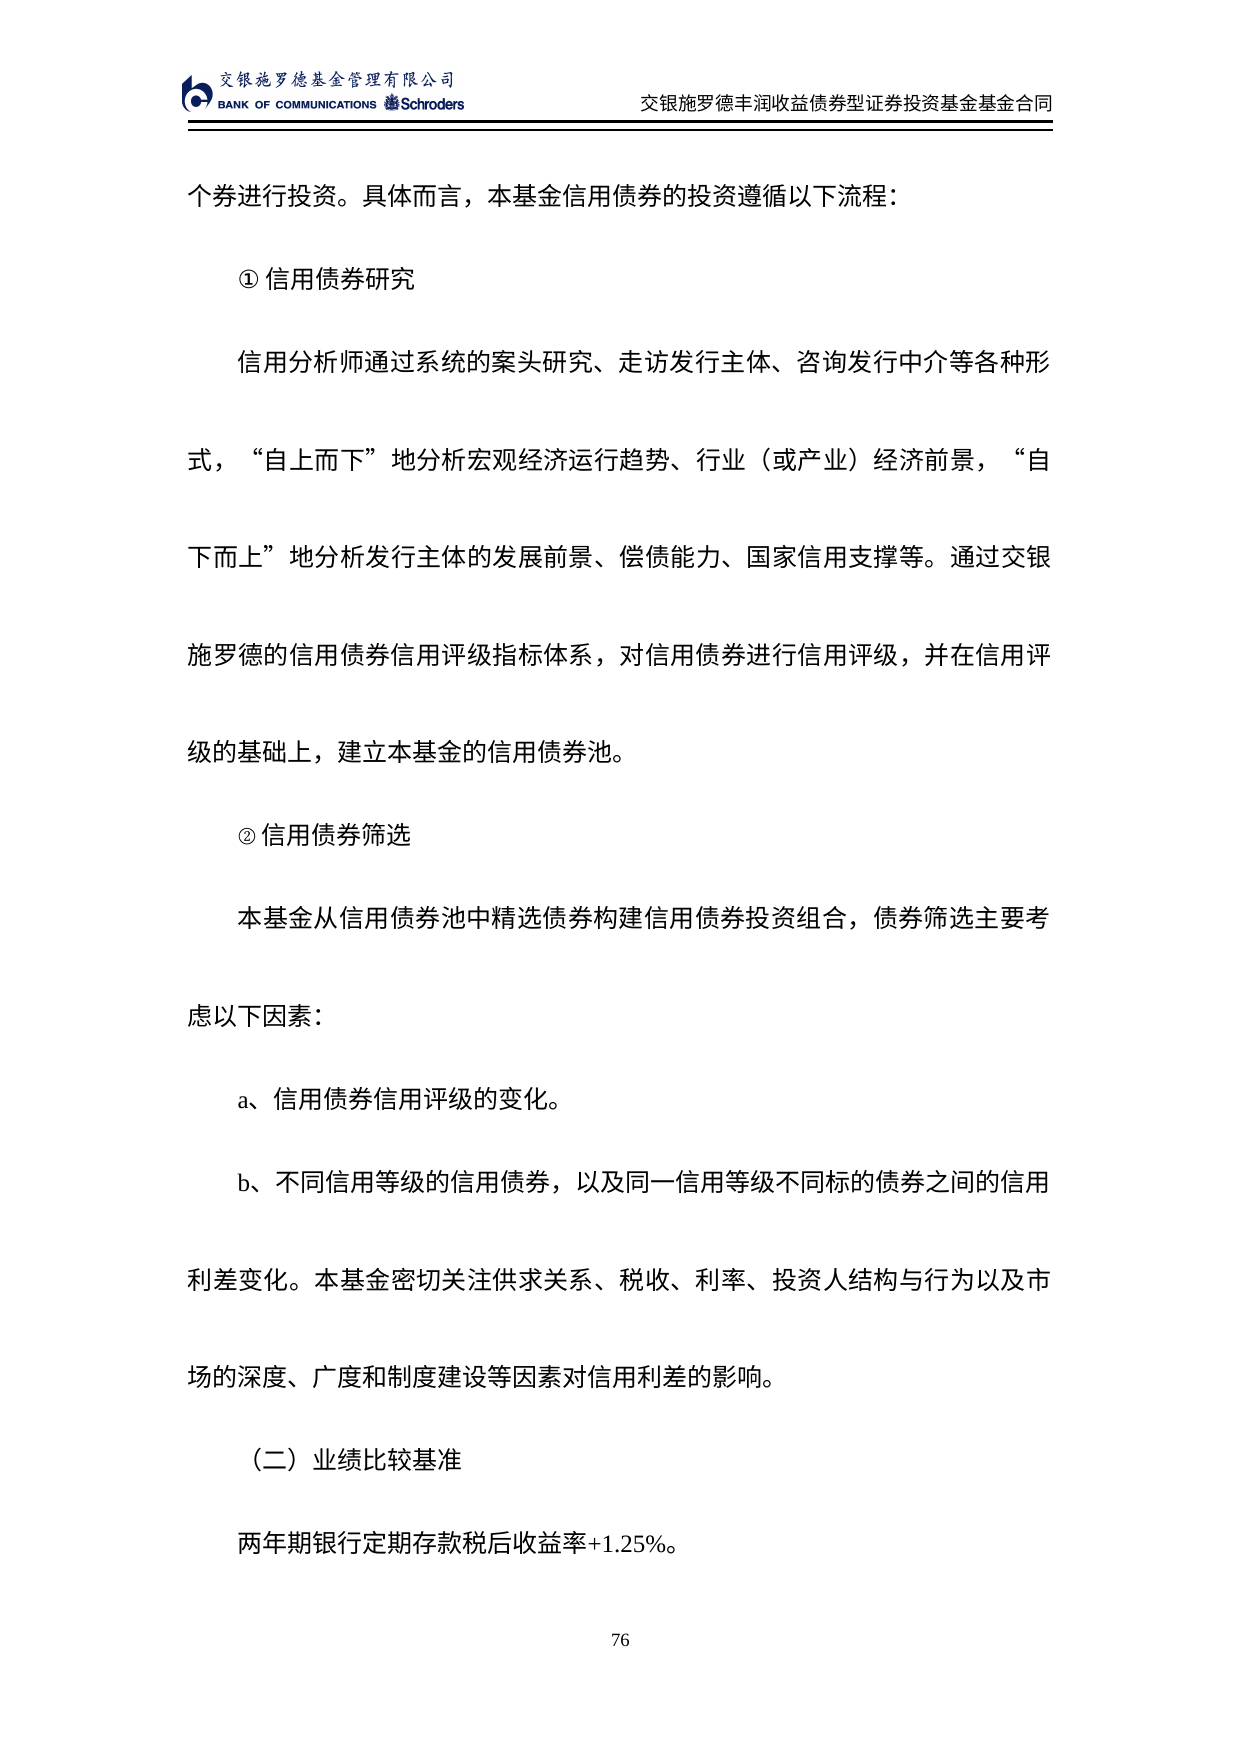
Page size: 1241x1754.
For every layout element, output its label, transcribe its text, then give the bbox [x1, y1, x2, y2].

text b、不同信用等级的信用债券，以及同一信用等级不同标的债券之间的信用利差变化。本基金密切关注供求关系、税收、利率、投资人结构与行为以及市场的深度、广度和制度建设等因素对信用利差的影响。 [187, 1148, 1053, 1408]
text 两年期银行定期存款税后收益率+1.25%。 [187, 1509, 1053, 1574]
text ②信用债券筛选 [187, 801, 1053, 866]
picture [182, 71, 464, 112]
text 信用分析师通过系统的案头研究、走访发行主体、咨询发行中介等各种形式，“自上而下”地分析宏观经济运行趋势、行业（或产业）经济前景，“自下而上”地分析发行主体的发展前景、偿债能力、国家信用支撑等。通过交银施罗德的信用债券信用评级指标体系，对信用债券进行信用评级，并在信用评级的基础上，建立本基金的信用债券池。 [187, 328, 1053, 783]
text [187, 162, 1053, 227]
text 本基金从信用债券池中精选债券构建信用债券投资组合，债券筛选主要考虑以下因素： [187, 884, 1053, 1047]
text （二）业绩比较基准 [187, 1426, 1053, 1491]
text a、信用债券信用评级的变化。 [187, 1065, 1053, 1130]
text ①信用债券研究 [187, 245, 1053, 310]
